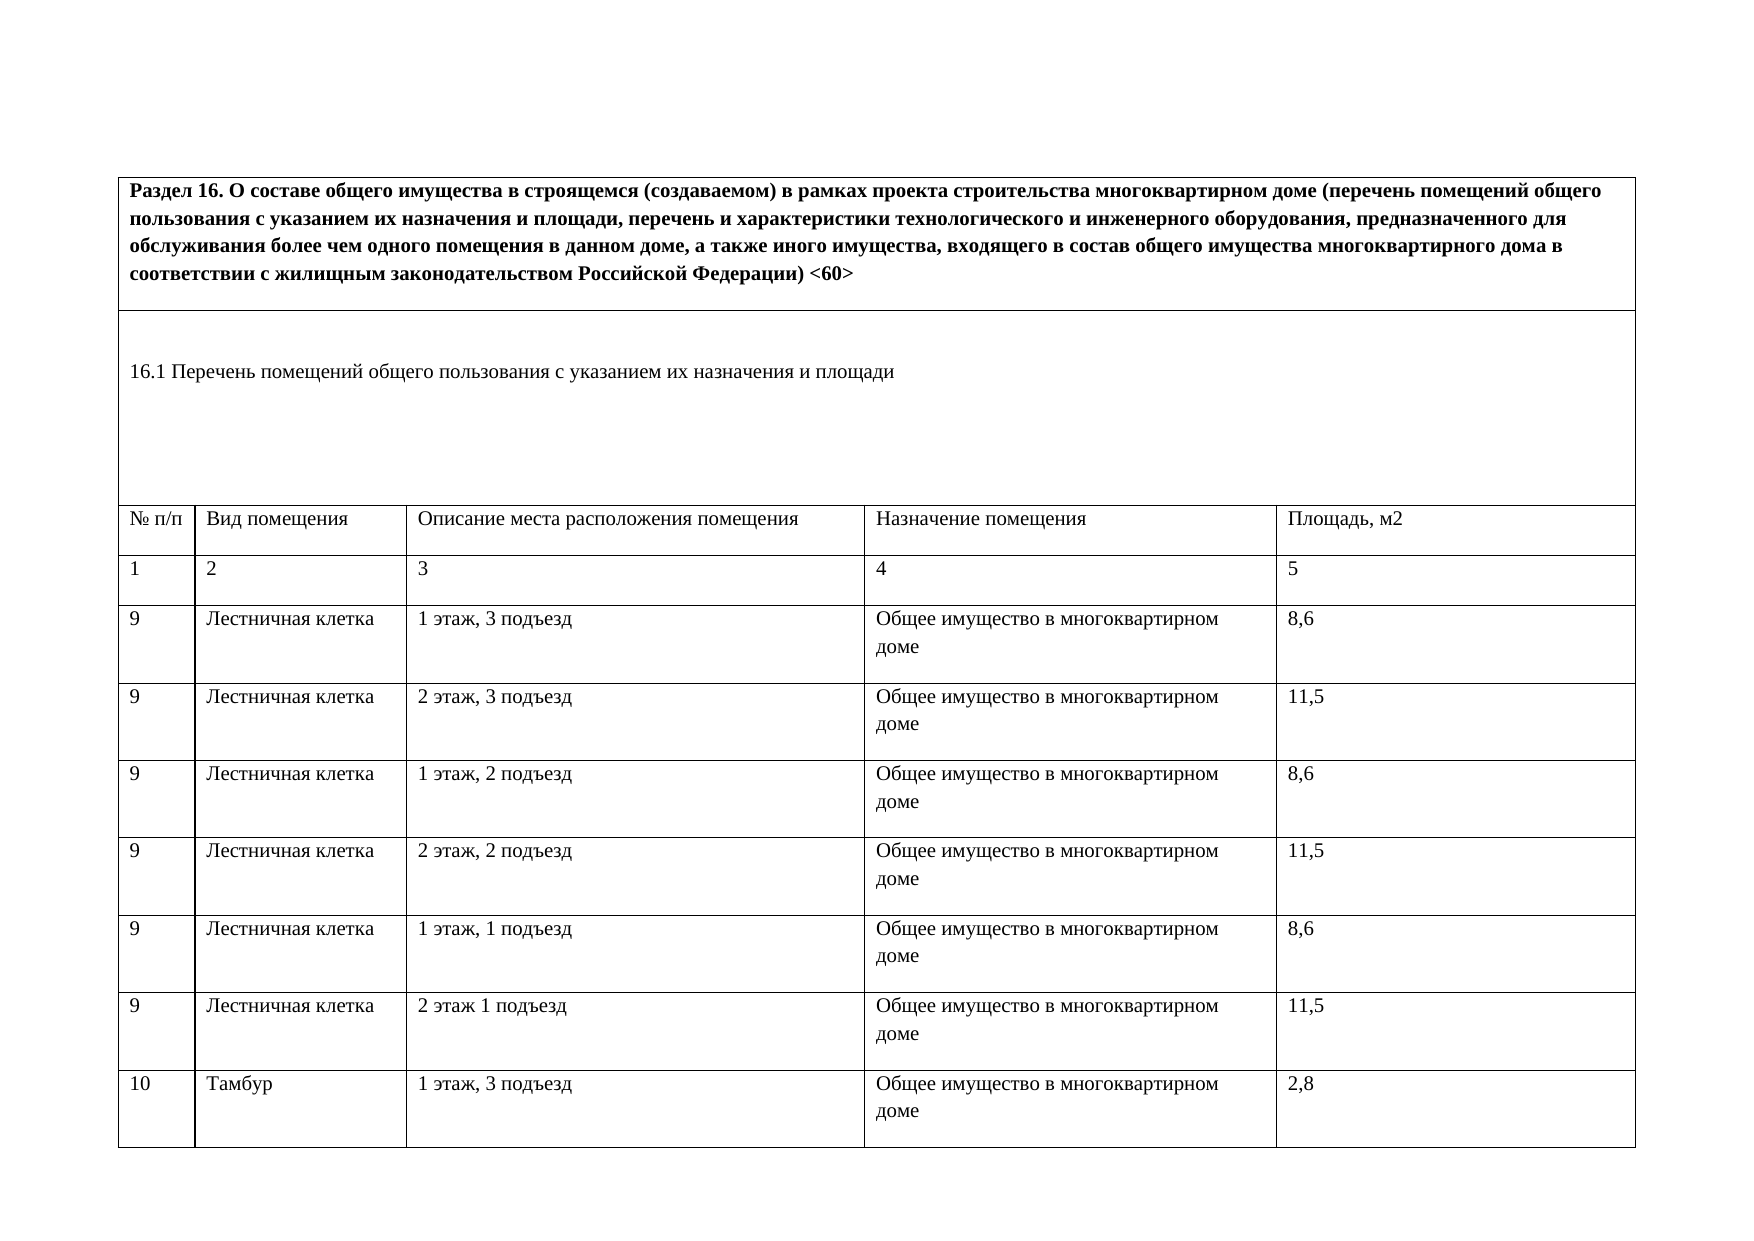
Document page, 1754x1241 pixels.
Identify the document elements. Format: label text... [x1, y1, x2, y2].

table_cell 8,6 [1277, 761, 1635, 837]
table_cell Общее имущество в многоквартирном доме [865, 838, 1276, 915]
table_cell 1 этаж, 1 подъезд [407, 916, 864, 992]
table_cell 1 [119, 556, 194, 605]
table_cell 16.1 Перечень помещений общего пользования с указанием их назначения и площади [119, 311, 1635, 504]
table_cell 9 [119, 916, 194, 992]
table_cell 8,6 [1277, 606, 1635, 682]
table_cell Общее имущество в многоквартирном доме [865, 916, 1276, 992]
table_cell 2,8 [1277, 1071, 1635, 1147]
table_cell 2 этаж 1 подъезд [407, 993, 864, 1069]
table_cell 2 этаж, 3 подъезд [407, 684, 864, 760]
table_cell 9 [119, 993, 194, 1069]
table_cell 9 [119, 684, 194, 760]
table_cell 9 [119, 838, 194, 915]
table_cell 2 этаж, 2 подъезд [407, 838, 864, 915]
table_cell 2 [196, 556, 406, 605]
table_cell 3 [407, 556, 864, 605]
table_cell 9 [119, 606, 194, 682]
table_cell Общее имущество в многоквартирном доме [865, 993, 1276, 1069]
table_cell Тамбур [196, 1071, 406, 1147]
table_cell Лестничная клетка [196, 606, 406, 682]
table_header Раздел 16. О составе общего имущества в строящемся (создаваемом) в рамках проекта строительства многоквартирном доме (перечень помещений общего пользования с указанием их назначения и площади, перечень и характеристики технологического и инженерного оборудования, предназначенного для обслуживания более чем одного помещения в данном доме, а также иного имущества, входящего в состав общего имущества многоквартирного дома в соответствии с жилищным законодательством Российской Федерации) <60> [119, 178, 1635, 310]
table_cell 4 [865, 556, 1276, 605]
table_cell 11,5 [1277, 684, 1635, 760]
table_cell Лестничная клетка [196, 761, 406, 837]
table_cell № п/п [119, 506, 194, 555]
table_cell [865, 1071, 1276, 1147]
table_cell Назначение помещения [865, 506, 1276, 555]
table_cell Общее имущество в многоквартирном доме [865, 761, 1276, 837]
table_cell 11,5 [1277, 838, 1635, 915]
table_cell Лестничная клетка [196, 684, 406, 760]
table_cell Лестничная клетка [196, 993, 406, 1069]
table_cell 8,6 [1277, 916, 1635, 992]
table_cell Площадь, м2 [1277, 506, 1635, 555]
table_cell 9 [119, 761, 194, 837]
table_cell Вид помещения [196, 506, 406, 555]
table_cell 10 [119, 1071, 194, 1147]
table_cell 11,5 [1277, 993, 1635, 1069]
table_cell Лестничная клетка [196, 916, 406, 992]
table_cell Описание места расположения помещения [407, 506, 864, 555]
table_cell Общее имущество в многоквартирном доме [865, 684, 1276, 760]
table_cell 1 этаж, 3 подъезд [407, 1071, 864, 1147]
table_cell 5 [1277, 556, 1635, 605]
table_cell Лестничная клетка [196, 838, 406, 915]
table_cell 1 этаж, 2 подъезд [407, 761, 864, 837]
table_cell 1 этаж, 3 подъезд [407, 606, 864, 682]
table_cell Общее имущество в многоквартирном доме [865, 606, 1276, 682]
